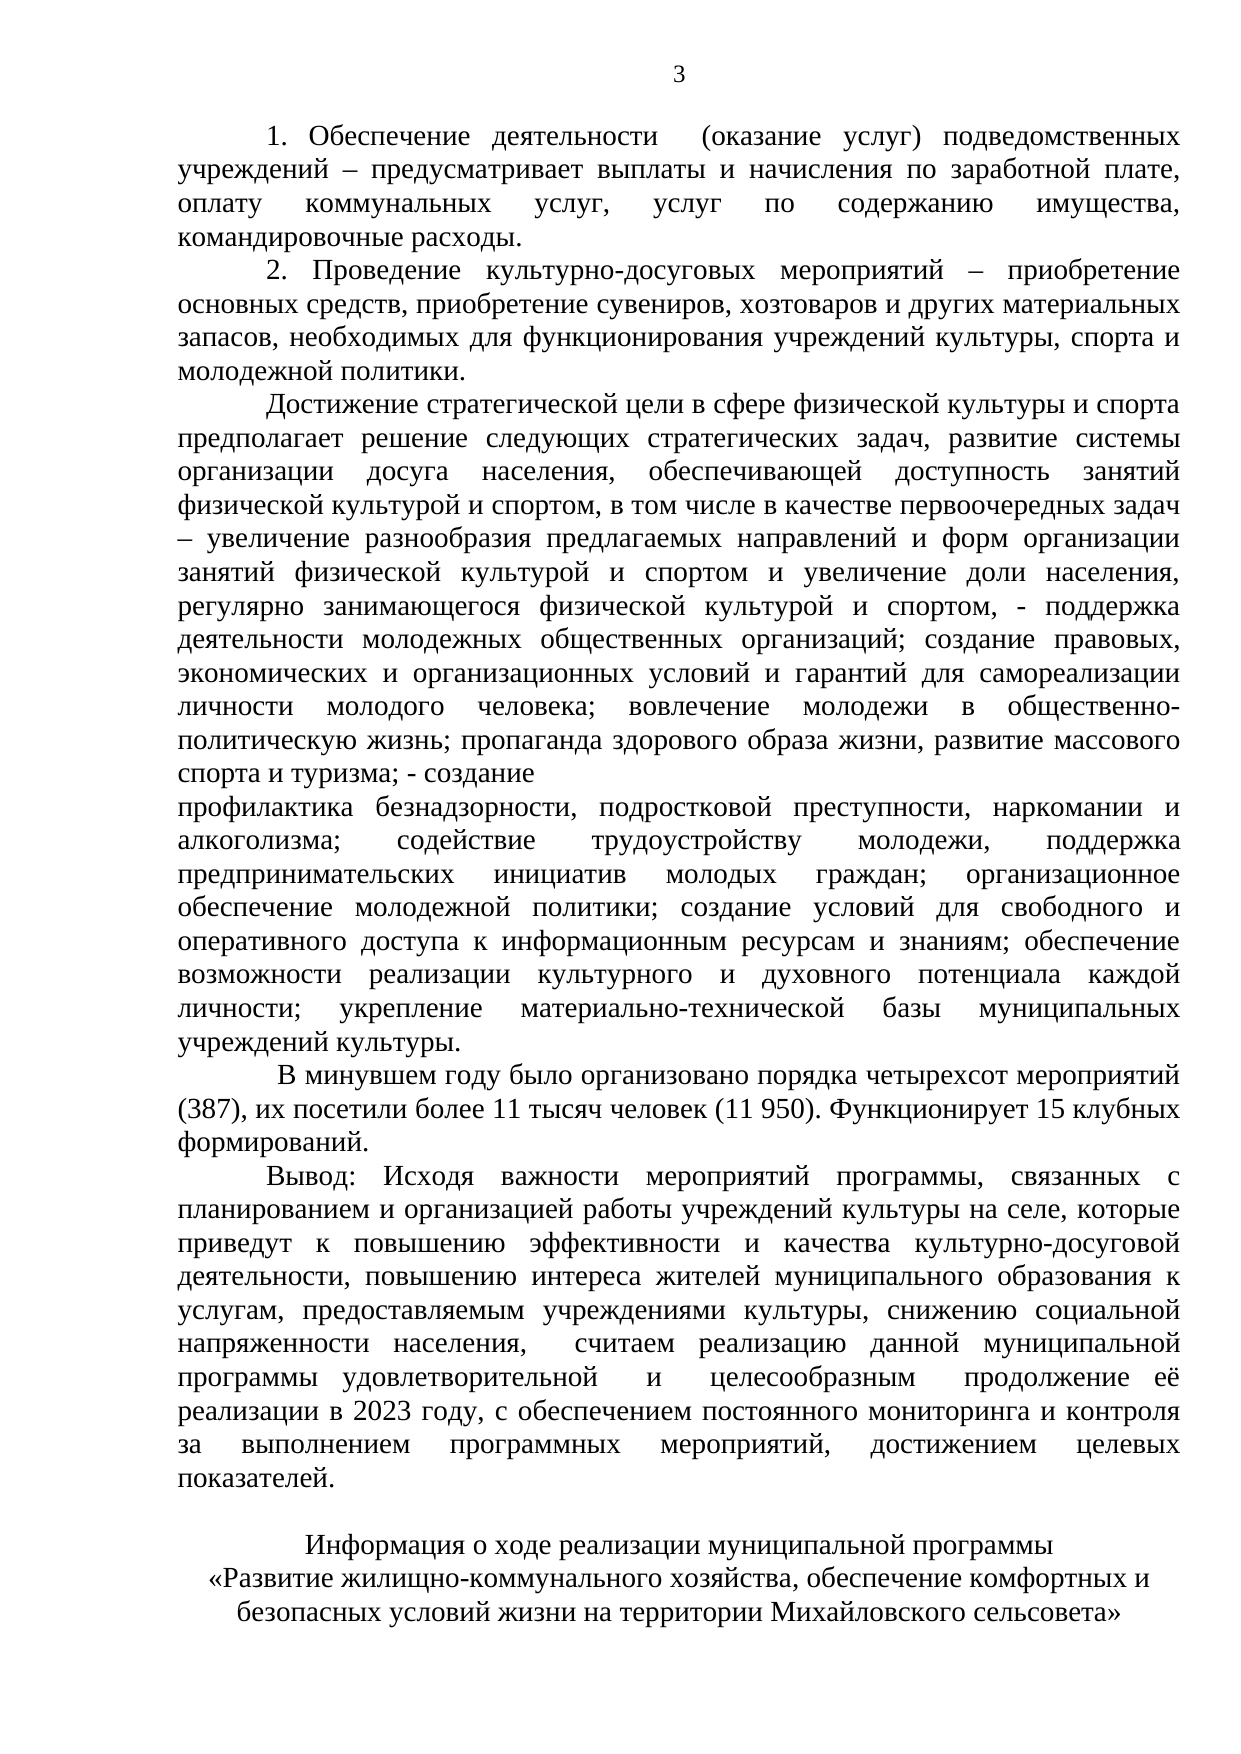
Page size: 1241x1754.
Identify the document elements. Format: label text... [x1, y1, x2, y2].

text профилактика безнадзорности, подростковой преступности, наркомании и алкоголизма; содействие трудоустройству молодежи, поддержка предпринимательских инициатив молодых граждан; организационное обеспечение молодежной политики; создание условий для свободного и оперативного доступа к информационным ресурсам и знаниям; обеспечение возможности реализации культурного и духовного потенциала каждой личности; укрепление материально-технической базы муниципальных учреждений культуры. [177, 789, 1181, 1057]
text Достижение стратегической цели в сфере физической культуры и спорта предполагает решение следующих стратегических задач, развитие системы организации досуга населения, обеспечивающей доступность занятий физической культурой и спортом, в том числе в качестве первоочередных задач – увеличение разнообразия предлагаемых направлений и форм организации занятий физической культурой и спортом и увеличение доли населения, регулярно занимающегося физической культурой и спортом, - поддержка деятельности молодежных общественных организаций; создание правовых, экономических и организационных условий и гарантий для самореализации личности молодого человека; вовлечение молодежи в общественно-политическую жизнь; пропаганда здорового образа жизни, развитие массового спорта и туризма; - создание [177, 386, 1181, 789]
text Информация о ходе реализации муниципальной программы [177, 1527, 1181, 1560]
text 1. Обеспечение деятельности (оказание услуг) подведомственных учреждений – предусматривает выплаты и начисления по заработной плате, оплату коммунальных услуг, услуг по содержанию имущества, командировочные расходы. [177, 118, 1181, 252]
text «Развитие жилищно-коммунального хозяйства, обеспечение комфортных и безопасных условий жизни на территории Михайловского сельсовета» [177, 1560, 1181, 1627]
text Вывод: Исходя важности мероприятий программы, связанных с планированием и организацией работы учреждений культуры на селе, которые приведут к повышению эффективности и качества культурно-досуговой деятельности, повышению интереса жителей муниципального образования к услугам, предоставляемым учреждениями культуры, снижению социальной напряженности населения, считаем реализацию данной муниципальной программы удовлетворительной и целесообразным продолжение её реализации в 2023 году, с обеспечением постоянного мониторинга и контроля за выполнением программных мероприятий, достижением целевых показателей. [177, 1158, 1181, 1493]
text 2. Проведение культурно-досуговых мероприятий – приобретение основных средств, приобретение сувениров, хозтоваров и других материальных запасов, необходимых для функционирования учреждений культуры, спорта и молодежной политики. [177, 252, 1181, 386]
text В минувшем году было организовано порядка четырехсот мероприятий (387), их посетили более 11 тысяч человек (11 950). Функционирует 15 клубных формирований. [177, 1057, 1181, 1158]
